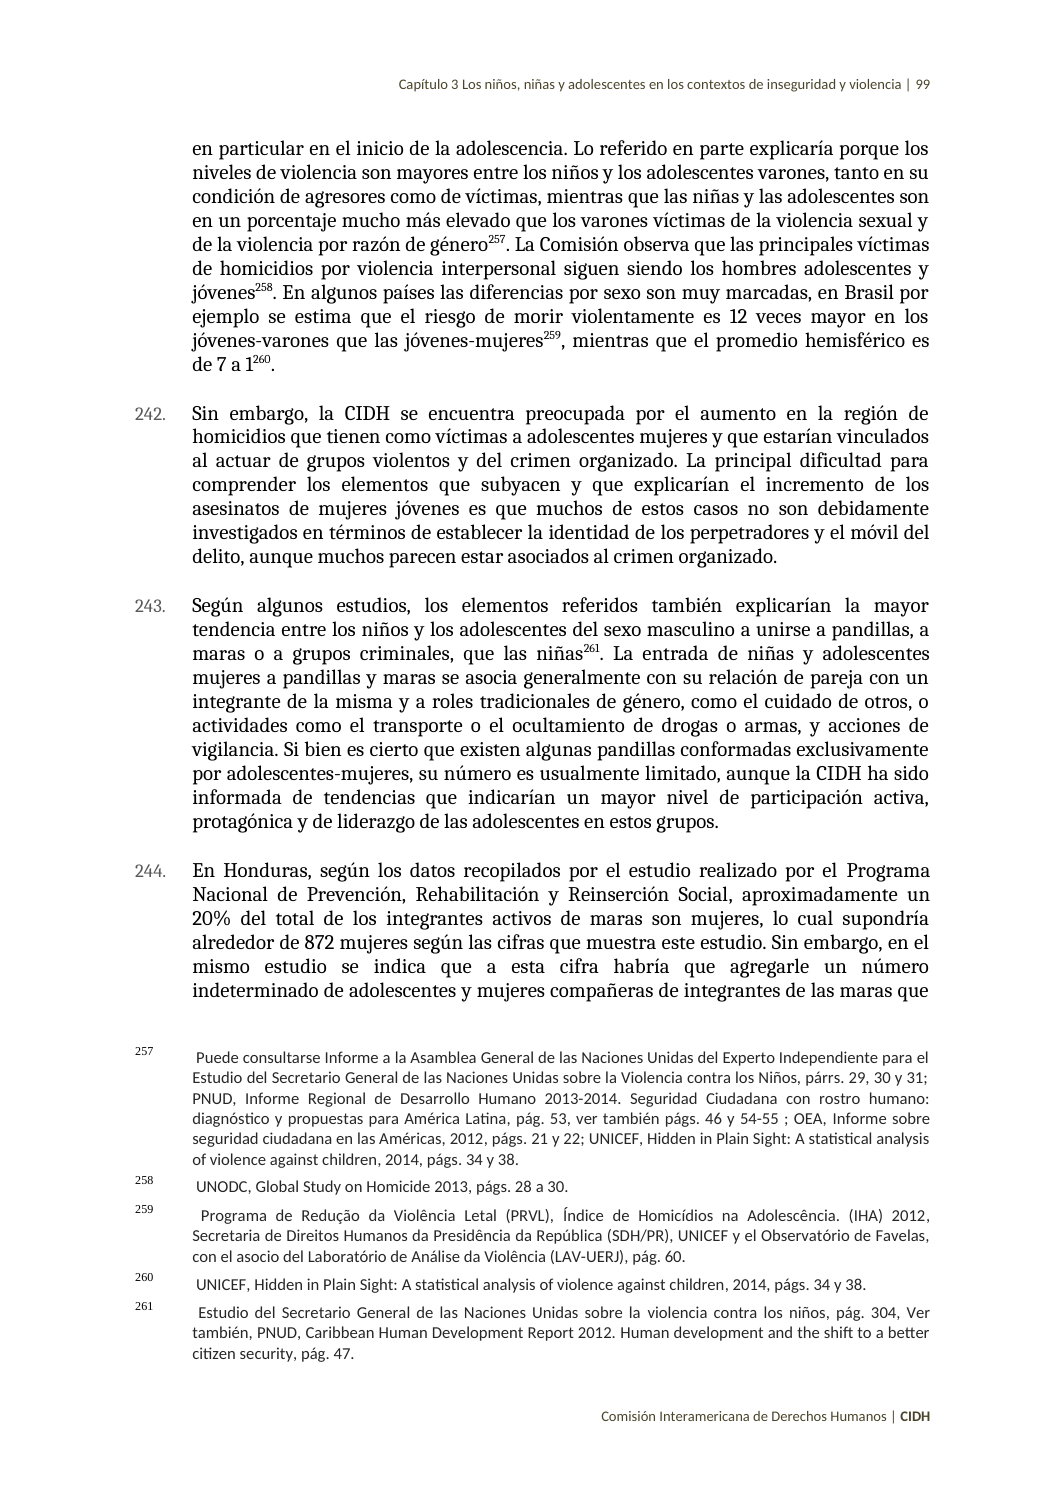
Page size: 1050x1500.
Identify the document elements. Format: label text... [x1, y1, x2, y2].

text En Honduras, según los datos recopilados por el estudio realizado por el Programa Nacional de Prevención, Rehabilitación y Reinserción Social, aproximadamente un 20% del total de los integrantes activos de maras son mujeres, lo cual supondría alrededor de 872 mujeres según las cifras que muestra este estudio. Sin embargo, en el mismo estudio se indica que a esta cifra habría que agregarle un número indeterminado de adolescentes y mujeres compañeras de integrantes de las maras que pueden eventualmente desarrollar algunas acciones relacionadas con las actividades de las mismas. [135, 858, 930, 1002]
text Según algunos estudios, los elementos referidos también explicarían la mayor tendencia entre los niños y los adolescentes del sexo masculino a unirse a pandillas, a maras o a grupos criminales, que las niñas. La entrada de niñas y adolescentes mujeres a pandillas y maras se asocia generalmente con su relación de pareja con un integrante de la misma y a roles tradicionales de género, como el cuidado de otros, o actividades como el transporte o el ocultamiento de drogas o armas, y acciones de vigilancia. Si bien es cierto que existen algunas pandillas conformadas exclusivamente por adolescentes-mujeres, su número es usualmente limitado, aunque la CIDH ha sido informada de tendencias que indicarían un mayor nivel de participación activa, protagónica y de liderazgo de las adolescentes en estos grupos. [135, 594, 930, 833]
text Sin embargo, la CIDH se encuentra preocupada por el aumento en la región de homicidios que tienen como víctimas a adolescentes mujeres y que estarían vinculados al actuar de grupos violentos y del crimen organizado. La principal dificultad para comprender los elementos que subyacen y que explicarían el incremento de los asesinatos de mujeres jóvenes es que muchos de estos casos no son debidamente investigados en términos de establecer la identidad de los perpetradores y el móvil del delito, aunque muchos parecen estar asociados al crimen organizado. [135, 401, 930, 569]
